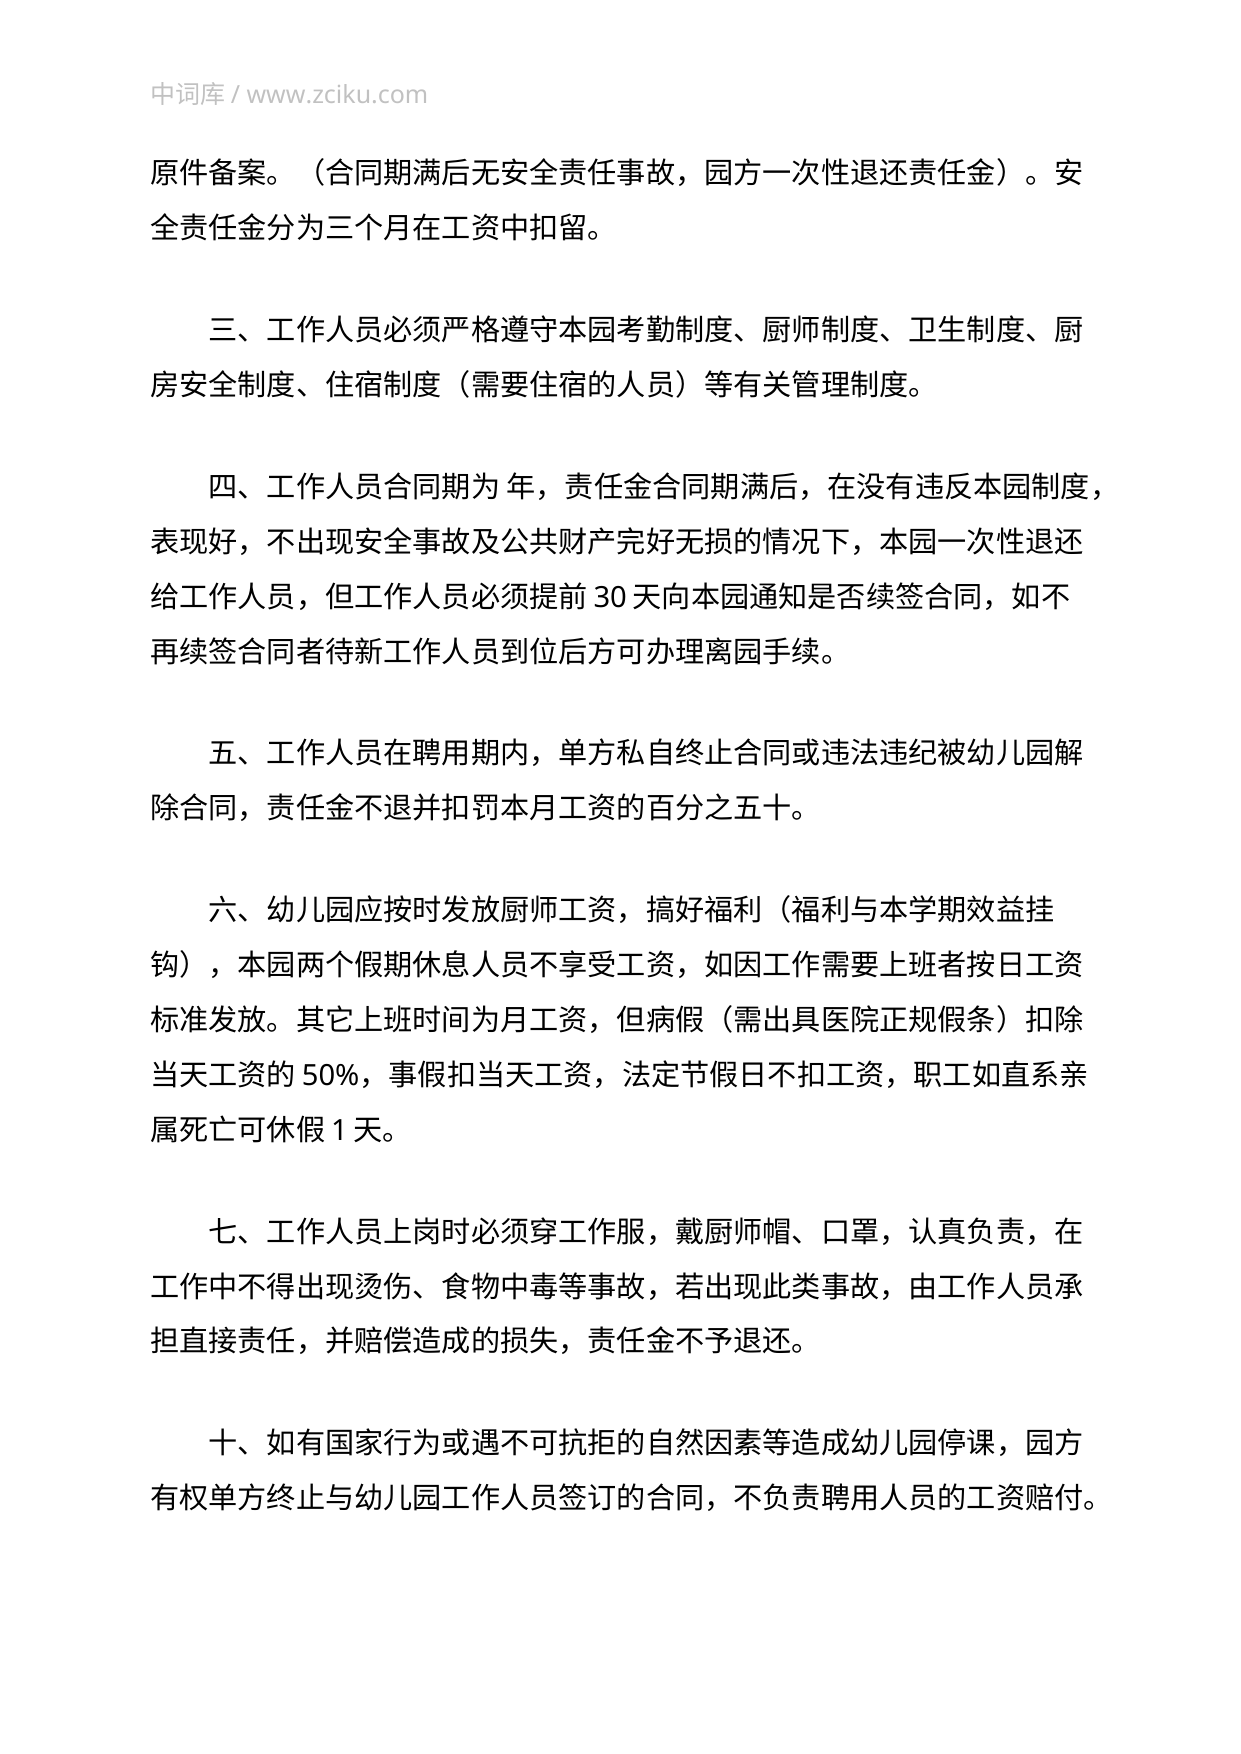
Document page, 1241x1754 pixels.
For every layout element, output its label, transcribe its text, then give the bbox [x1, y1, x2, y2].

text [150, 150, 1090, 247]
text 三、工作人员必须严格遵守本园考勤制度、厨师制度、卫生制度、厨房安全制度、住宿制度（需要住宿的人员）等有关管理制度。 [150, 307, 1090, 404]
text 七、工作人员上岗时必须穿工作服，戴厨师帽、口罩，认真负责，在工作中不得出现烫伤、食物中毒等事故，若出现此类事故，由工作人员承担直接责任，并赔偿造成的损失，责任金不予退还。 [150, 1208, 1090, 1360]
text 四、工作人员合同期为 年，责任金合同期满后，在没有违反本园制度，表现好，不出现安全事故及公共财产完好无损的情况下，本园一次性退还给工作人员，但工作人员必须提前30天向本园通知是否续签合同，如不再续签合同者待新工作人员到位后方可办理离园手续。 [150, 463, 1090, 670]
text 六、幼儿园应按时发放厨师工资，搞好福利（福利与本学期效益挂钩），本园两个假期休息人员不享受工资，如因工作需要上班者按日工资标准发放。其它上班时间为月工资，但病假（需出具医院正规假条）扣除当天工资的50%，事假扣当天工资，法定节假日不扣工资，职工如直系亲属死亡可休假1天。 [150, 887, 1090, 1149]
text 十、如有国家行为或遇不可抗拒的自然因素等造成幼儿园停课，园方有权单方终止与幼儿园工作人员签订的合同，不负责聘用人员的工资赔付。 [150, 1420, 1090, 1517]
text 五、工作人员在聘用期内，单方私自终止合同或违法违纪被幼儿园解除合同，责任金不退并扣罚本月工资的百分之五十。 [150, 730, 1090, 827]
